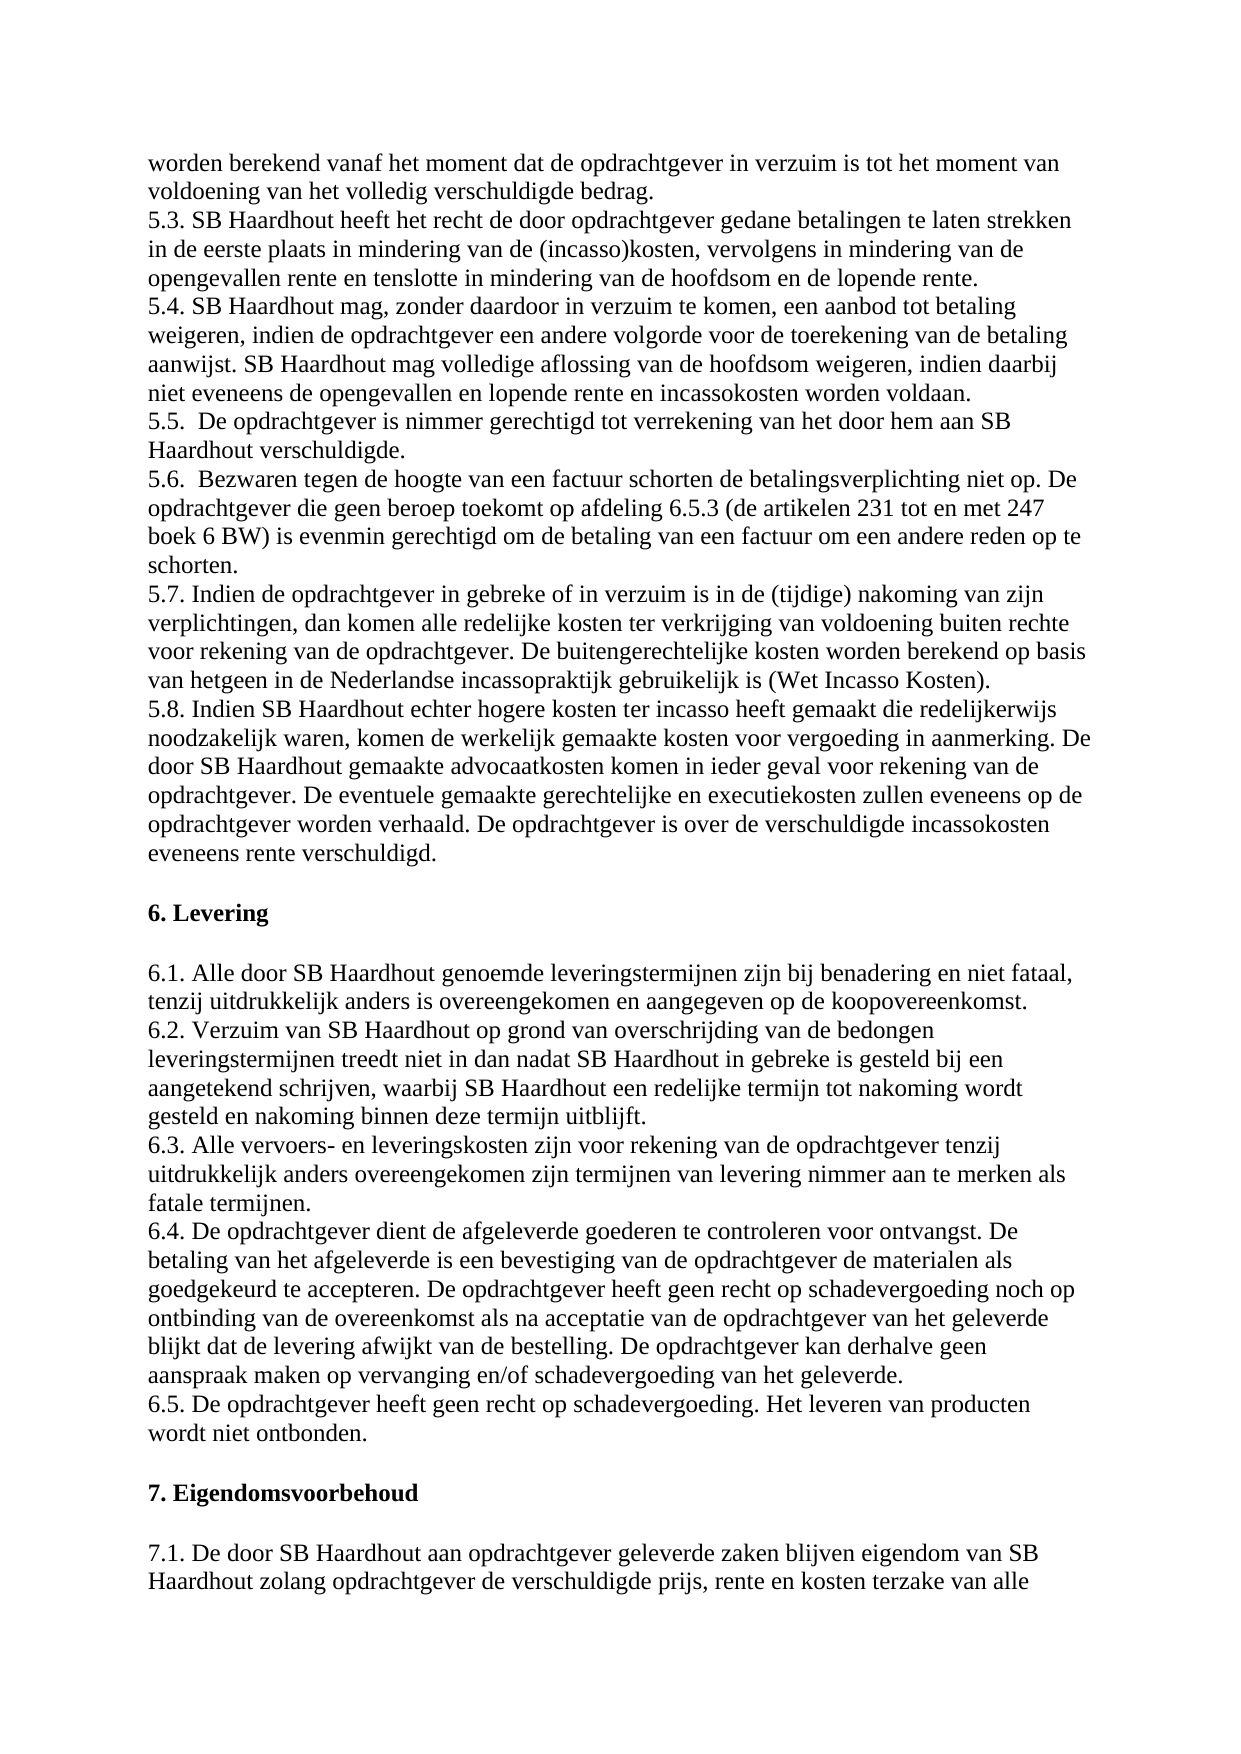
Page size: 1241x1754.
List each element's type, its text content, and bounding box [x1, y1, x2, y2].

text 6. Levering [148, 898, 1093, 926]
text 7. Eigendomsvoorbehoud [148, 1478, 1093, 1506]
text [148, 148, 1093, 866]
text 6.1. Alle door SB Haardhout genoemde leveringstermijnen zijn bij benadering en niet fataal, tenzij uitdrukkelijk anders is overeengekomen en aangegeven op de koopovereenkomst. 6.2. Verzuim van SB Haardhout op grond van overschrijding van de bedongen leveringstermijnen treedt niet in dan nadat SB Haardhout in gebreke is gesteld bij een aangetekend schrijven, waarbij SB Haardhout een redelijke termijn tot nakoming wordt gesteld en nakoming binnen deze termijn uitblijft. 6.3. Alle vervoers- en leveringskosten zijn voor rekening van de opdrachtgever tenzij uitdrukkelijk anders overeengekomen zijn termijnen van levering nimmer aan te merken als fatale termijnen. 6.4. De opdrachtgever dient de afgeleverde goederen te controleren voor ontvangst. De betaling van het afgeleverde is een bevestiging van de opdrachtgever de materialen als goedgekeurd te accepteren. De opdrachtgever heeft geen recht op schadevergoeding noch op ontbinding van de overeenkomst als na acceptatie van de opdrachtgever van het geleverde blijkt dat de levering afwijkt van de bestelling. De opdrachtgever kan derhalve geen aanspraak maken op vervanging en/of schadevergoeding van het geleverde. 6.5. De opdrachtgever heeft geen recht op schadevergoeding. Het leveren van producten wordt niet ontbonden. [148, 958, 1093, 1446]
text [148, 1538, 1093, 1595]
